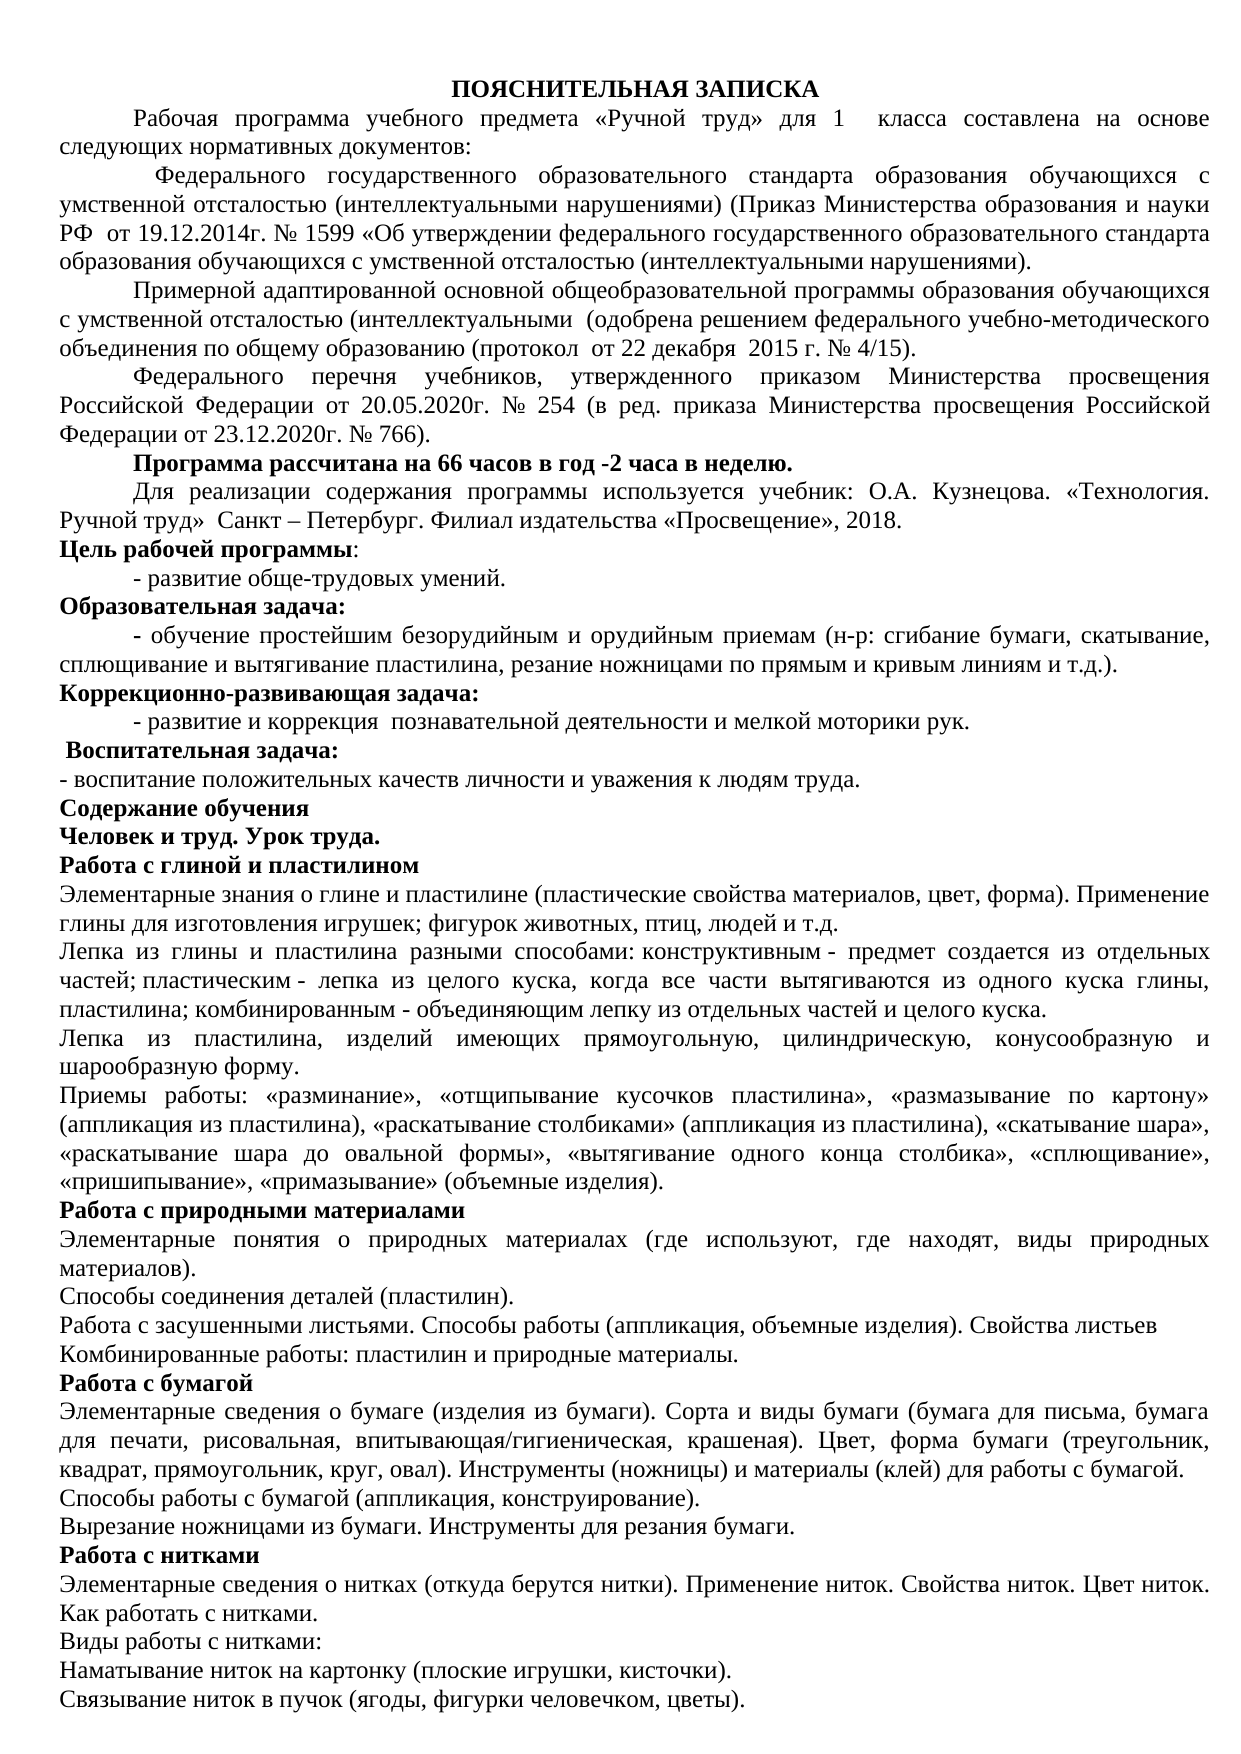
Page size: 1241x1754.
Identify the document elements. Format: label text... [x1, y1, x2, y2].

text Человек и труд. Урок труда. [59, 821, 1211, 850]
text Лепка из глины и пластилина разными способами: конструктивным - предмет создается из отдельных частей; пластическим - лепка из целого куска, когда все части вытягиваются из одного куска глины, пластилина; комбинированным - объединяющим лепку из отдельных частей и целого куска. [59, 936, 1211, 1023]
text - развитие обще-трудовых умений. [59, 563, 1211, 591]
text ПОЯСНИТЕЛЬНАЯ ЗАПИСКА [59, 74, 1211, 103]
text Коррекционно-развивающая задача: [59, 678, 1211, 706]
text Примерной адаптированной основной общеобразовательной программы образования обучающихся с умственной отсталостью (интеллектуальными (одобрена решением федерального учебно-методического объединения по общему образованию (протокол от 22 декабря 2015 г. № 4/15). [59, 275, 1211, 361]
text Воспитательная задача: [59, 735, 1211, 764]
text Федерального государственного образовательного стандарта образования обучающихся с умственной отсталостью (интеллектуальными нарушениями) (Приказ Министерства образования и науки РФ от 19.12.2014г. № 1599 «Об утверждении федерального государственного образовательного стандарта образования обучающихся с умственной отсталостью (интеллектуальными нарушениями). [59, 160, 1211, 275]
text Работа с глиной и пластилином [59, 850, 1211, 879]
text Элементарные сведения о нитках (откуда берутся нитки). Применение ниток. Свойства ниток. Цвет ниток. Как работать с нитками. [59, 1569, 1211, 1626]
text Приемы работы: «разминание», «отщипывание кусочков пластилина», «размазывание по картону» (аппликация из пластилина), «раскатывание столбиками» (аппликация из пластилина), «скатывание шара», «раскатывание шара до овальной формы», «вытягивание одного конца столбика», «сплющивание», «пришипывание», «примазывание» (объемные изделия). [59, 1080, 1211, 1195]
text - воспитание положительных качеств личности и уважения к людям труда. [59, 764, 1211, 793]
text Цель рабочей программы: [59, 534, 1211, 563]
text Связывание ниток в пучок (ягоды, фигурки человечком, цветы). [59, 1684, 1211, 1713]
text Способы соединения деталей (пластилин). [59, 1281, 1211, 1310]
text Наматывание ниток на картонку (плоские игрушки, кисточки). [59, 1655, 1211, 1684]
text Содержание обучения [59, 793, 1211, 821]
text Элементарные знания о глине и пластилине (пластические свойства материалов, цвет, форма). Применение глины для изготовления игрушек; фигурок животных, птиц, людей и т.д. [59, 879, 1211, 936]
text Работа с засушенными листьями. Способы работы (аппликация, объемные изделия). Свойства листьев [59, 1310, 1211, 1339]
text Комбинированные работы: пластилин и природные материалы. [59, 1339, 1211, 1368]
text Элементарные сведения о бумаге (изделия из бумаги). Сорта и виды бумаги (бумага для письма, бумага для печати, рисовальная, впитывающая/гигиеническая, крашеная). Цвет, форма бумаги (треугольник, квадрат, прямоугольник, круг, овал). Инструменты (ножницы) и материалы (клей) для работы с бумагой. [59, 1396, 1211, 1483]
text Работа с бумагой [59, 1368, 1211, 1396]
text Лепка из пластилина, изделий имеющих прямоугольную, цилиндрическую, конусообразную и шарообразную форму. [59, 1023, 1211, 1080]
text Образовательная задача: [59, 591, 1211, 620]
text - развитие и коррекция познавательной деятельности и мелкой моторики рук. [59, 706, 1211, 735]
text Федерального перечня учебников, утвержденного приказом Министерства просвещения Российской Федерации от 20.05.2020г. № 254 (в ред. приказа Министерства просвещения Российской Федерации от 23.12.2020г. № 766). [59, 361, 1211, 448]
text Виды работы с нитками: [59, 1626, 1211, 1655]
text Работа с нитками [59, 1540, 1211, 1569]
text Вырезание ножницами из бумаги. Инструменты для резания бумаги. [59, 1511, 1211, 1540]
text Рабочая программа учебного предмета «Ручной труд» для 1 класса составлена на основе следующих нормативных документов: [59, 103, 1211, 160]
text Программа рассчитана на 66 часов в год -2 часа в неделю. [59, 448, 1211, 476]
text Работа с природными материалами [59, 1195, 1211, 1224]
text Для реализации содержания программы используется учебник: О.А. Кузнецова. «Технология. Ручной труд» Санкт – Петербург. Филиал издательства «Просвещение», 2018. [59, 476, 1211, 534]
text - обучение простейшим безорудийным и орудийным приемам (н-р: сгибание бумаги, скатывание, сплющивание и вытягивание пластилина, резание ножницами по прямым и кривым линиям и т.д.). [59, 620, 1211, 678]
text Элементарные понятия о природных материалах (где используют, где находят, виды природных материалов). [59, 1224, 1211, 1281]
text Способы работы с бумагой (аппликация, конструирование). [59, 1483, 1211, 1511]
